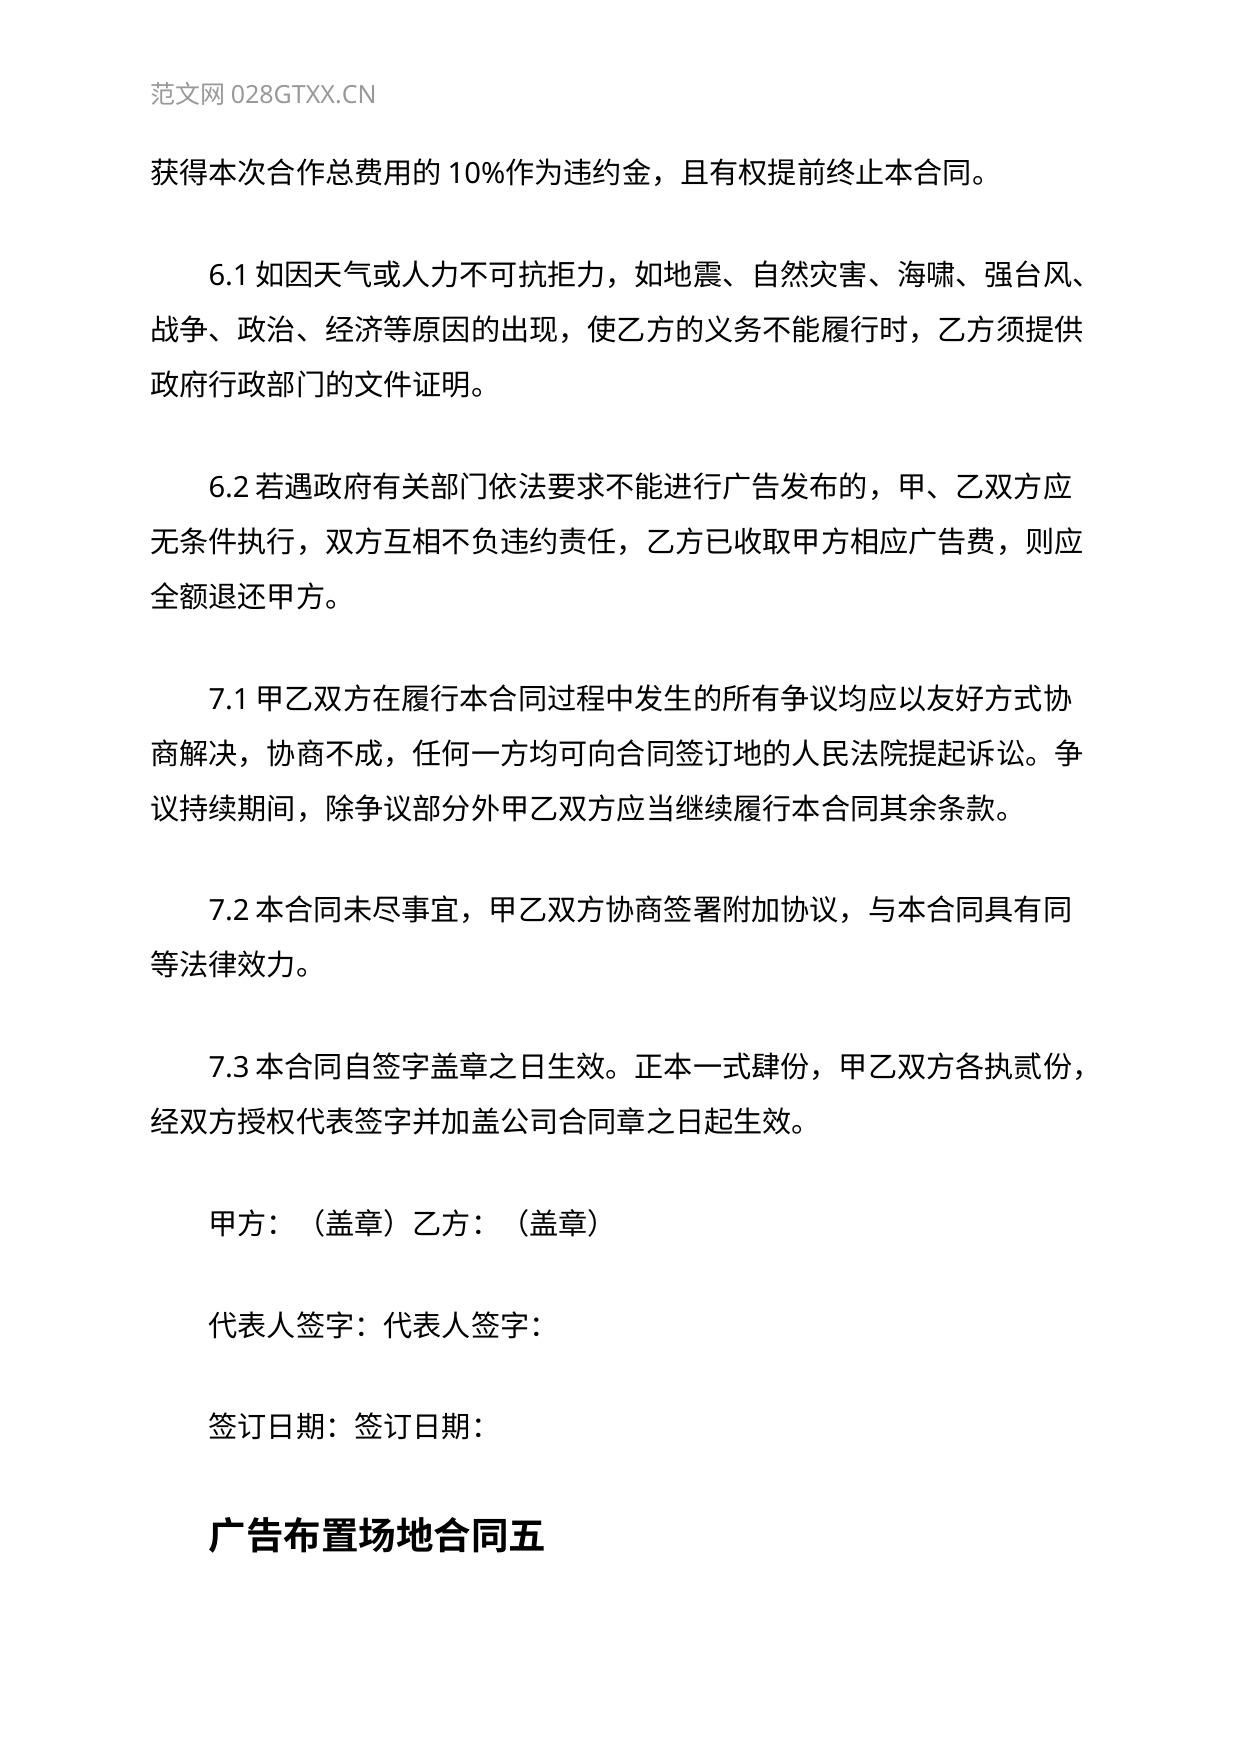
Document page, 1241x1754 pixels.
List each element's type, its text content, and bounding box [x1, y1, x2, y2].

text 7.1甲乙双方在履行本合同过程中发生的所有争议均应以友好方式协商解决，协商不成，任何一方均可向合同签订地的人民法院提起诉讼。争议持续期间，除争议部分外甲乙双方应当继续履行本合同其余条款。 [150, 675, 1090, 827]
text 6.1如因天气或人力不可抗拒力，如地震、自然灾害、海啸、强台风、战争、政治、经济等原因的出现，使乙方的义务不能履行时，乙方须提供政府行政部门的文件证明。 [150, 252, 1090, 404]
text 7.2本合同未尽事宜，甲乙双方协商签署附加协议，与本合同具有同等法律效力。 [150, 887, 1090, 984]
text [150, 150, 1090, 192]
text 7.3本合同自签字盖章之日生效。正本一式肆份，甲乙双方各执贰份，经双方授权代表签字并加盖公司合同章之日起生效。 [150, 1044, 1090, 1141]
text 广告布置场地合同五 [150, 1506, 1090, 1560]
text 6.2若遇政府有关部门依法要求不能进行广告发布的，甲、乙双方应无条件执行，双方互相不负违约责任，乙方已收取甲方相应广告费，则应全额退还甲方。 [150, 464, 1090, 616]
text 甲方：（盖章）乙方：（盖章） [150, 1201, 1090, 1243]
text 签订日期：签订日期： [150, 1404, 1090, 1446]
text 代表人签字：代表人签字： [150, 1302, 1090, 1344]
